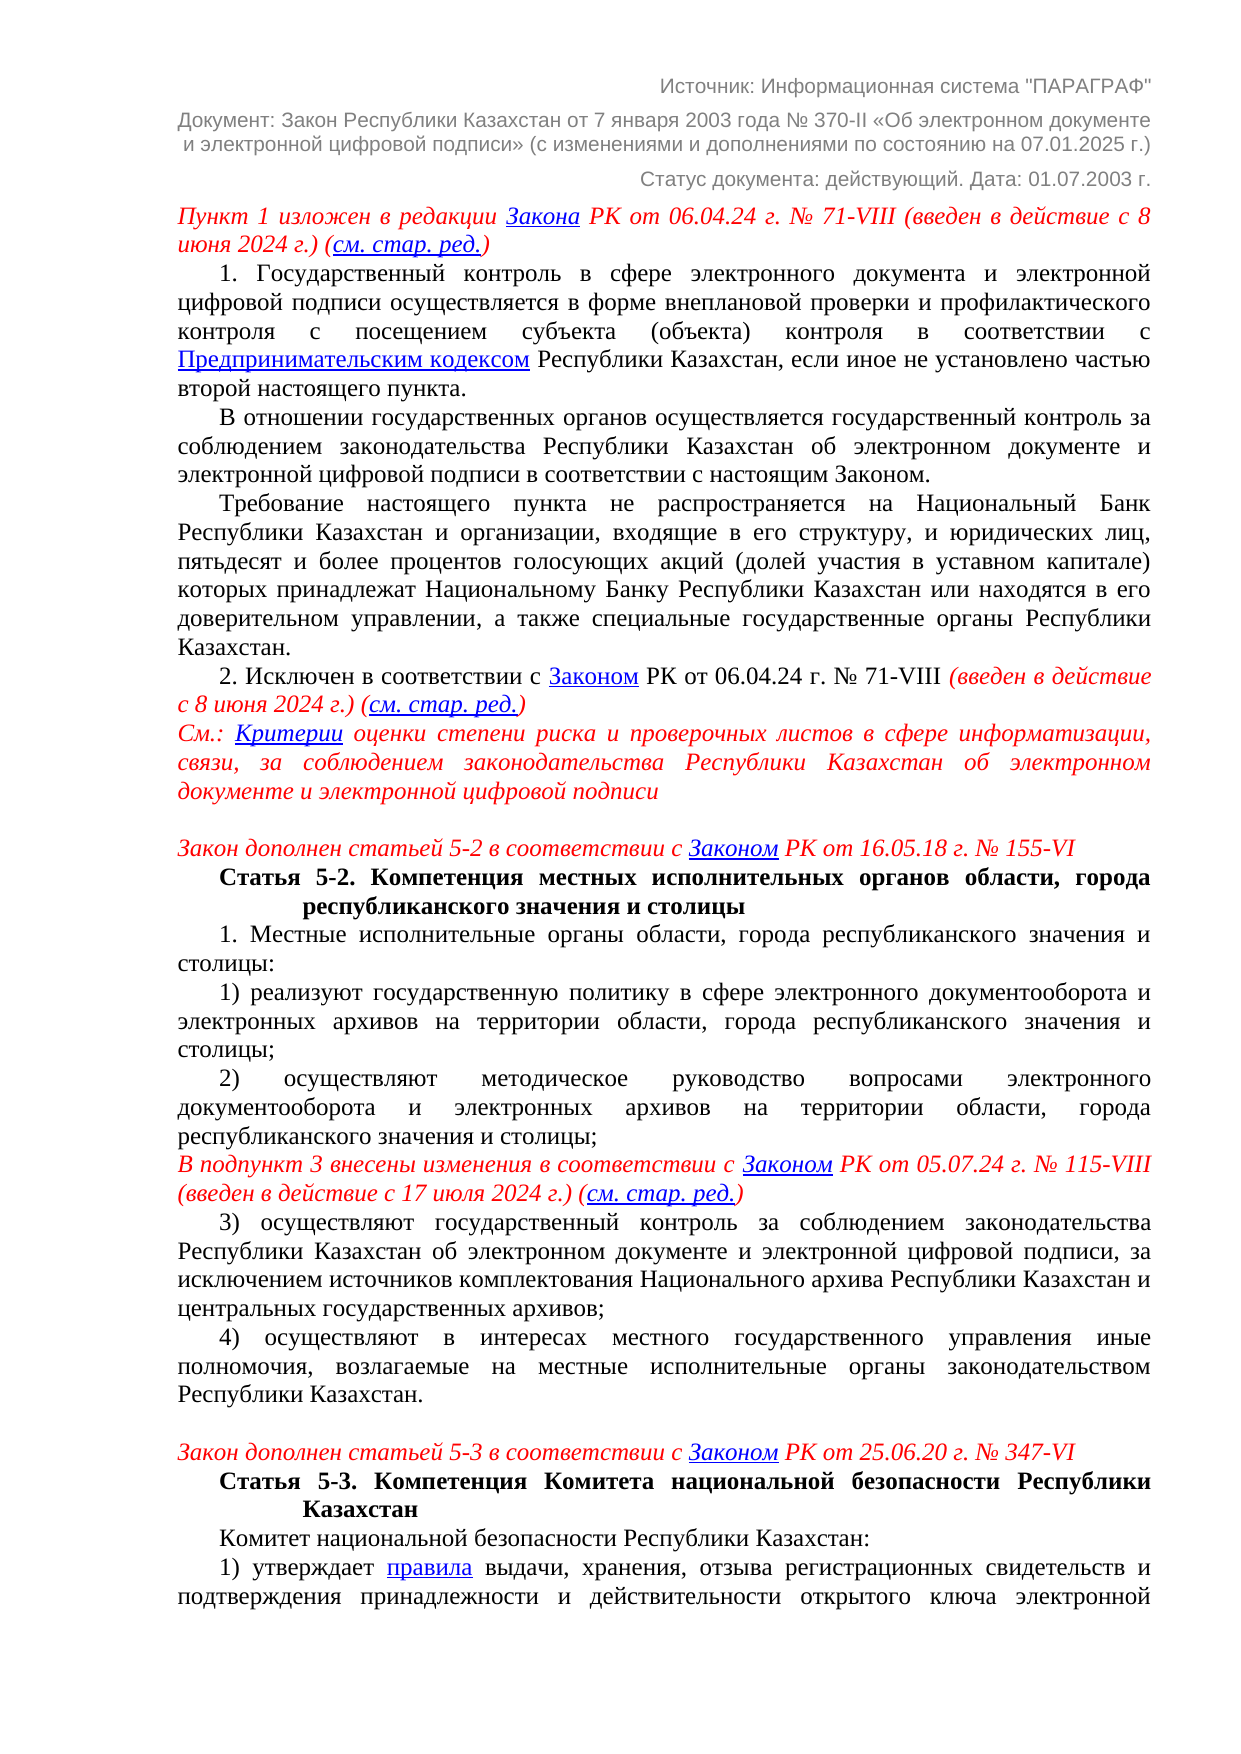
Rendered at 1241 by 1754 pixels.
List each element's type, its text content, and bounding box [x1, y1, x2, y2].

text 2) осуществляют методическое руководство вопросами электронного документооборота и электронных архивов на территории области, города республиканского значения и столицы; [177, 1063, 1152, 1149]
text 4) осуществляют в интересах местного государственного управления иные полномочия, возлагаемые на местные исполнительные органы законодательством Республики Казахстан. [177, 1322, 1152, 1408]
text Закон дополнен статьей 5-2 в соответствии с Законом РК от 16.05.18 г. № 155-VI [177, 833, 1152, 862]
text Статья 5-3. Компетенция Комитета национальной безопасности Республики Казахстан [219, 1466, 1152, 1523]
text В подпункт 3 внесены изменения в соответствии с Законом РК от 05.07.24 г. № 115-VIII (введен в действие с 17 июля 2024 г.) (см. стар. ред.) [177, 1149, 1152, 1207]
text 2. Исключен в соответствии с Законом РК от 06.04.24 г. № 71-VIII (введен в действие с 8 июня 2024 г.) (см. стар. ред.) [177, 661, 1152, 718]
text 1) реализуют государственную политику в сфере электронного документооборота и электронных архивов на территории области, города республиканского значения и столицы; [177, 977, 1152, 1063]
text 3) осуществляют государственный контроль за соблюдением законодательства Республики Казахстан об электронном документе и электронной цифровой подписи, за исключением источников комплектования Национального архива Республики Казахстан и центральных государственных архивов; [177, 1207, 1152, 1322]
text Комитет национальной безопасности Республики Казахстан: [177, 1523, 1152, 1552]
text Требование настоящего пункта не распространяется на Национальный Банк Республики Казахстан и организации, входящие в его структуру, и юридических лиц, пятьдесят и более процентов голосующих акций (долей участия в уставном капитале) которых принадлежат Национальному Банку Республики Казахстан или находятся в его доверительном управлении, а также специальные государственные органы Республики Казахстан. [177, 488, 1152, 661]
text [177, 1552, 1152, 1609]
text Закон дополнен статьей 5-3 в соответствии с Законом РК от 25.06.20 г. № 347-VI [177, 1437, 1152, 1466]
text Статья 5-2. Компетенция местных исполнительных органов области, города республиканского значения и столицы [219, 862, 1152, 919]
text См.: Критерии оценки степени риска и проверочных листов в сфере информатизации, связи, за соблюдением законодательства Республики Казахстан об электронном документе и электронной цифровой подписи [177, 718, 1152, 804]
text В отношении государственных органов осуществляется государственный контроль за соблюдением законодательства Республики Казахстан об электронном документе и электронной цифровой подписи в соответствии с настоящим Законом. [177, 402, 1152, 488]
text 1. Местные исполнительные органы области, города республиканского значения и столицы: [177, 919, 1152, 977]
text 1. Государственный контроль в сфере электронного документа и электронной цифровой подписи осуществляется в форме внеплановой проверки и профилактического контроля с посещением субъекта (объекта) контроля в соответствии с Предпринимательским кодексом Республики Казахстан, если иное не установлено частью второй настоящего пункта. [177, 258, 1152, 402]
text Пункт 1 изложен в редакции Закона РК от 06.04.24 г. № 71-VIII (введен в действие с 8 июня 2024 г.) (см. стар. ред.) [177, 201, 1152, 258]
